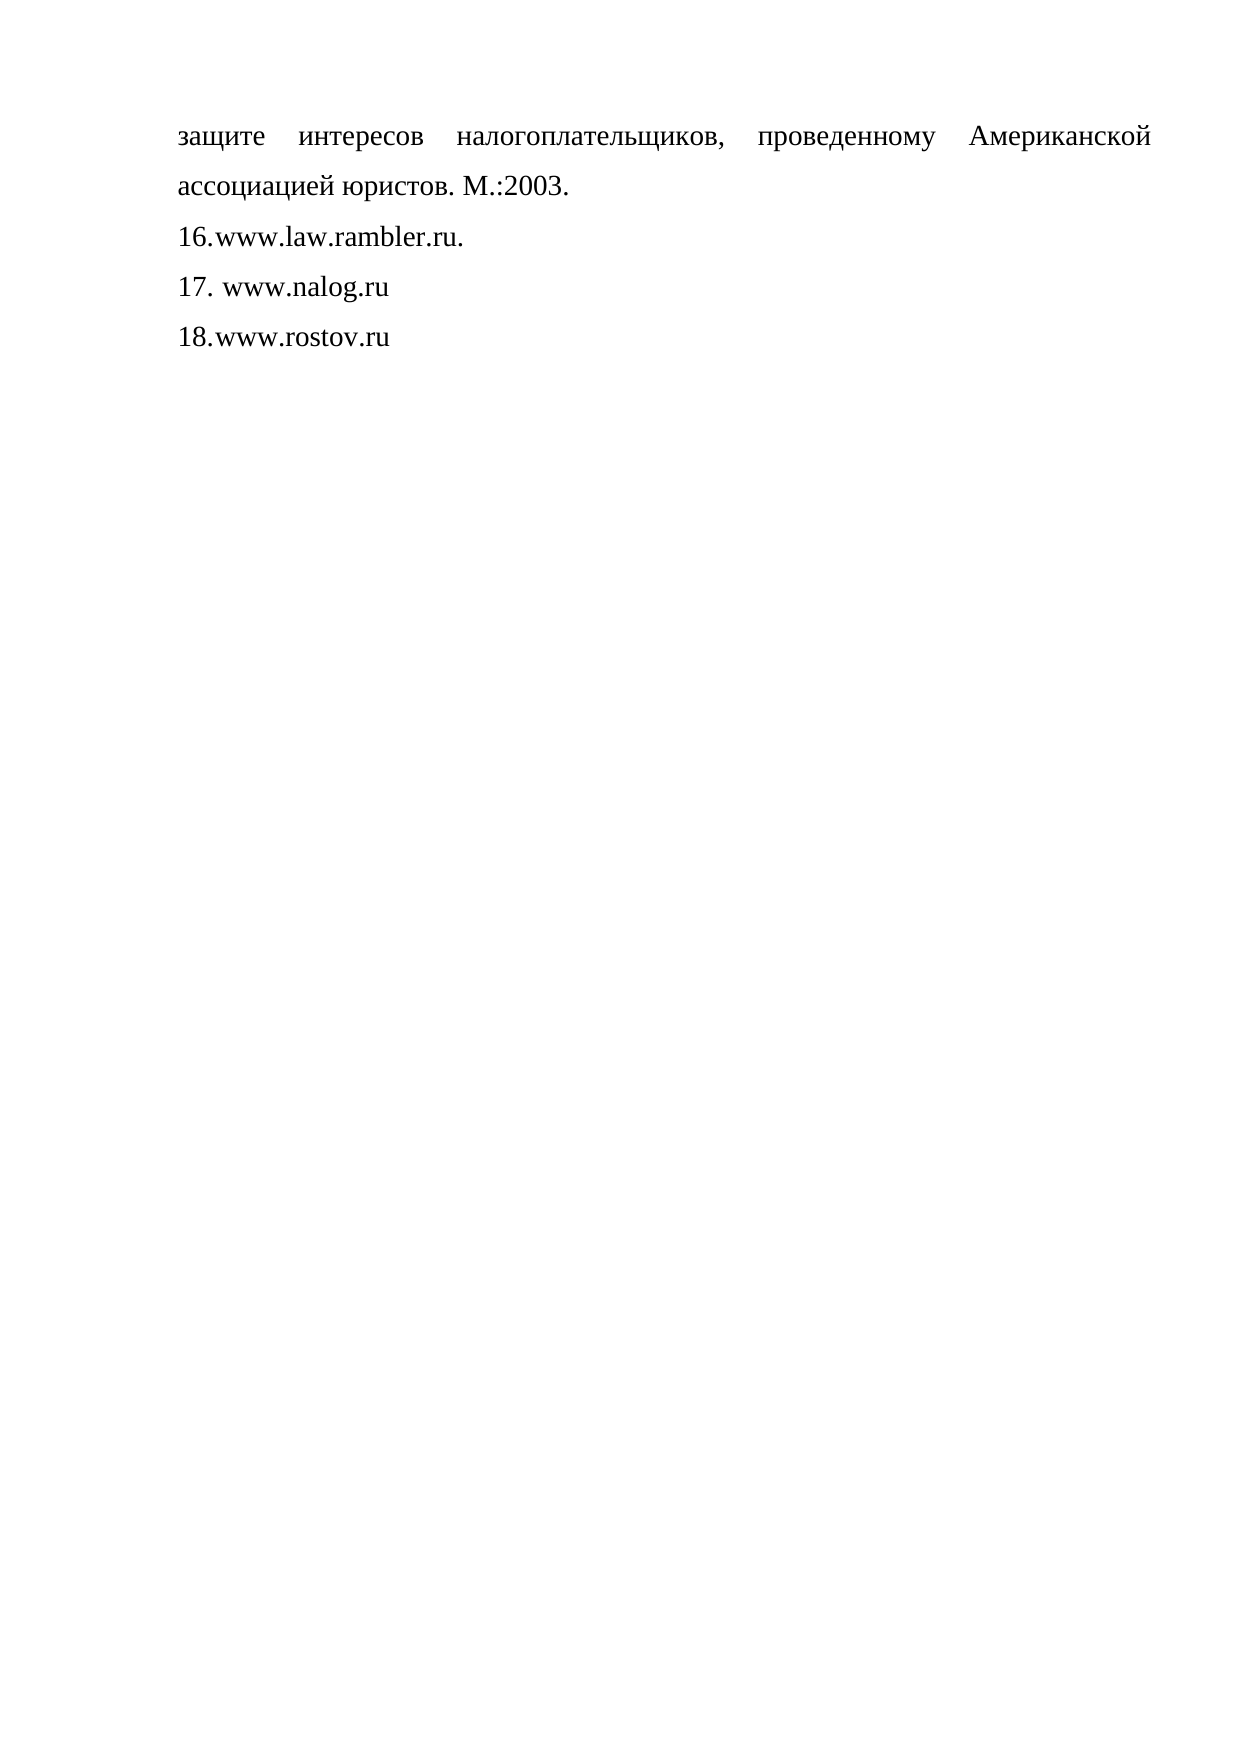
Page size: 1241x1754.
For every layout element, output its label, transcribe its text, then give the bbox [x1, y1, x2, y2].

list www.law.rambler.ru. [177, 219, 1152, 252]
list www.rostov.ru [177, 319, 1152, 353]
list www.nalog.ru [177, 269, 1152, 303]
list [177, 118, 1152, 202]
